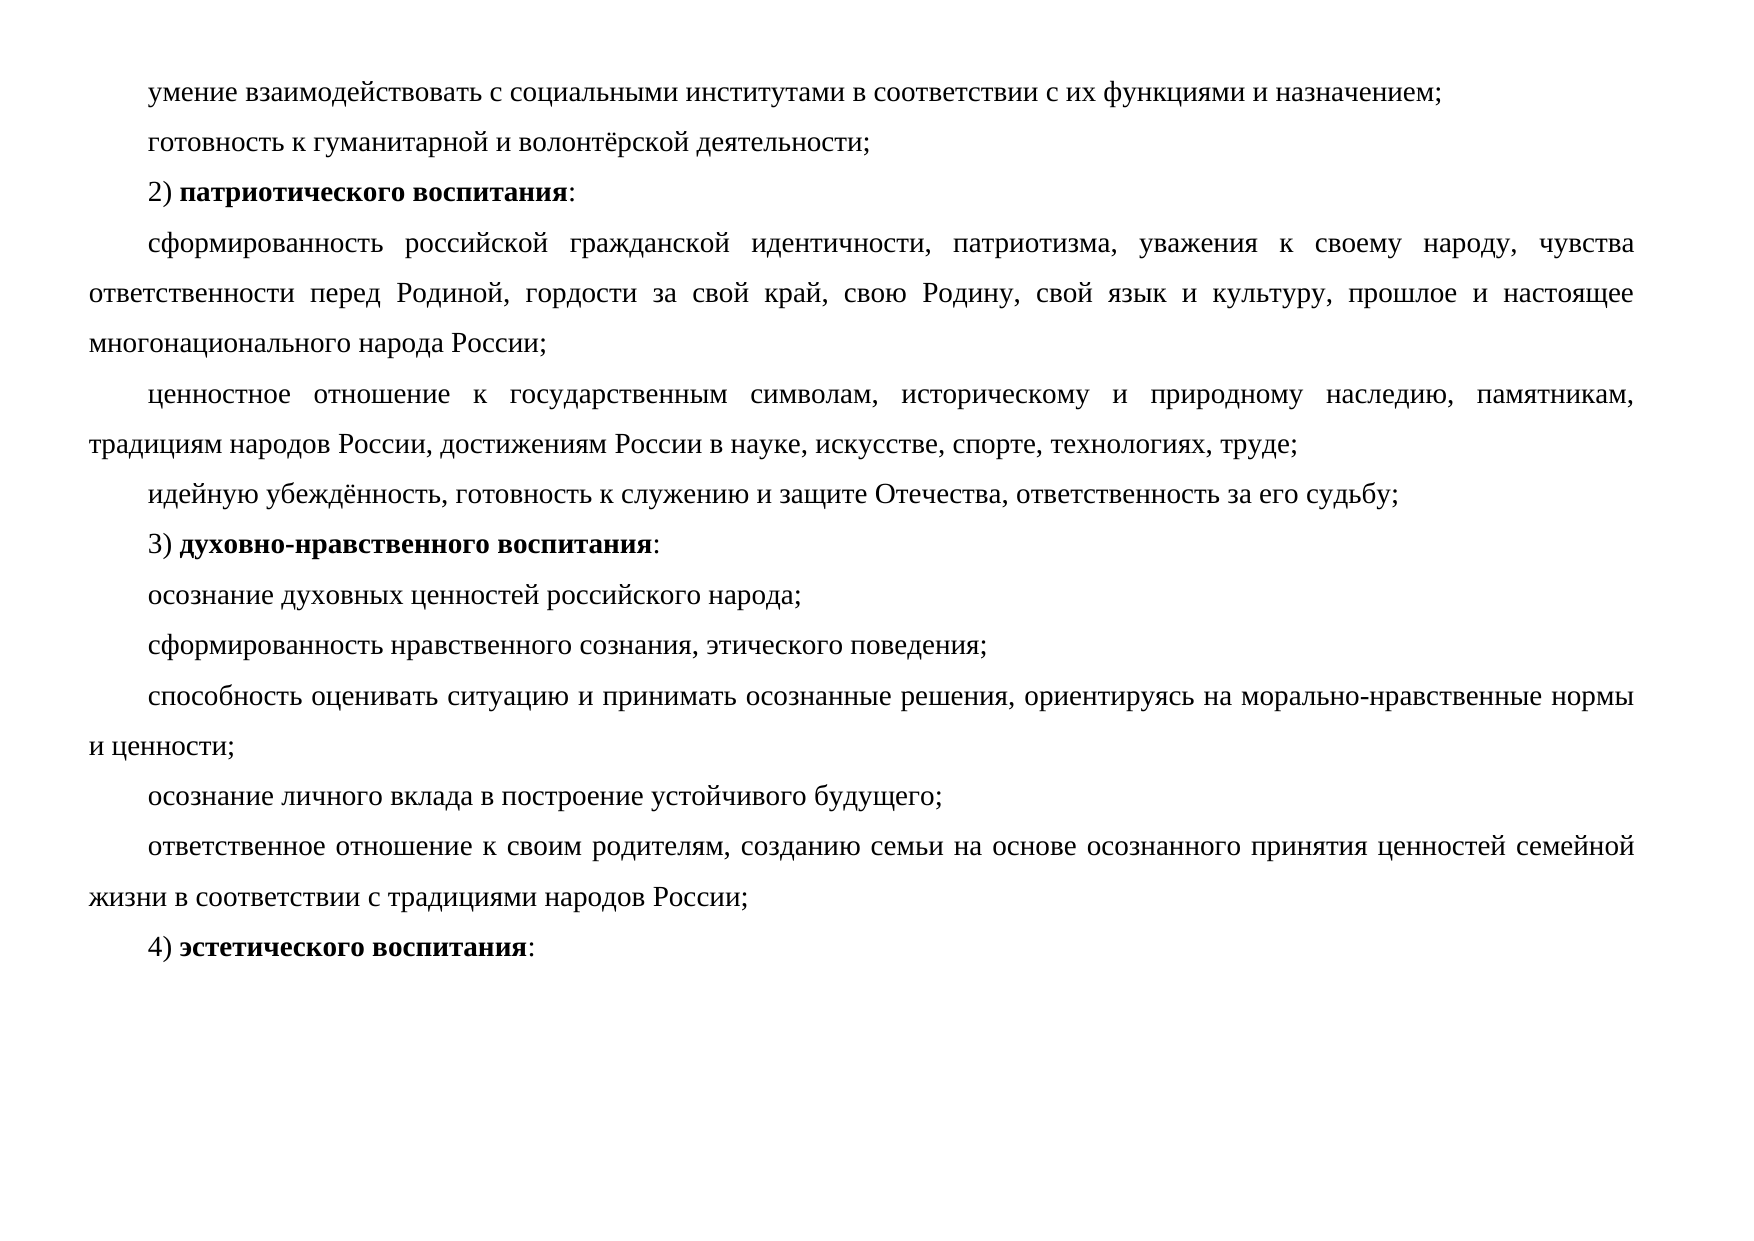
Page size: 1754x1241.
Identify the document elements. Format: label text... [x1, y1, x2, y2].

text ответственное отношение к своим родителям, созданию семьи на основе осознанного принятия ценностей семейной жизни в соответствии с традициями народов России; [88, 828, 1636, 912]
text идейную убеждённость, готовность к служению и защите Отечества, ответственность за его судьбу; [88, 476, 1636, 510]
text осознание личного вклада в построение устойчивого будущего; [88, 778, 1636, 812]
text сформированность российской гражданской идентичности, патриотизма, уважения к своему народу, чувства ответственности перед Родиной, гордости за свой край, свою Родину, свой язык и культуру, прошлое и настоящее многонационального народа России; [88, 225, 1636, 359]
text 3) духовно-нравственного воспитания: [88, 527, 1636, 560]
text осознание духовных ценностей российского народа; [88, 577, 1636, 611]
text способность оценивать ситуацию и принимать осознанные решения, ориентируясь на морально-нравственные нормы и ценности; [88, 678, 1636, 761]
text ценностное отношение к государственным символам, историческому и природному наследию, памятникам, традициям народов России, достижениям России в науке, искусстве, спорте, технологиях, труде; [88, 376, 1636, 459]
text 2) патриотического воспитания: [88, 174, 1636, 208]
text умение взаимодействовать с социальными институтами в соответствии с их функциями и назначением; [88, 74, 1636, 107]
text готовность к гуманитарной и волонтёрской деятельности; [88, 124, 1636, 158]
text сформированность нравственного сознания, этического поведения; [88, 627, 1636, 661]
text 4) эстетического воспитания: [88, 929, 1636, 963]
